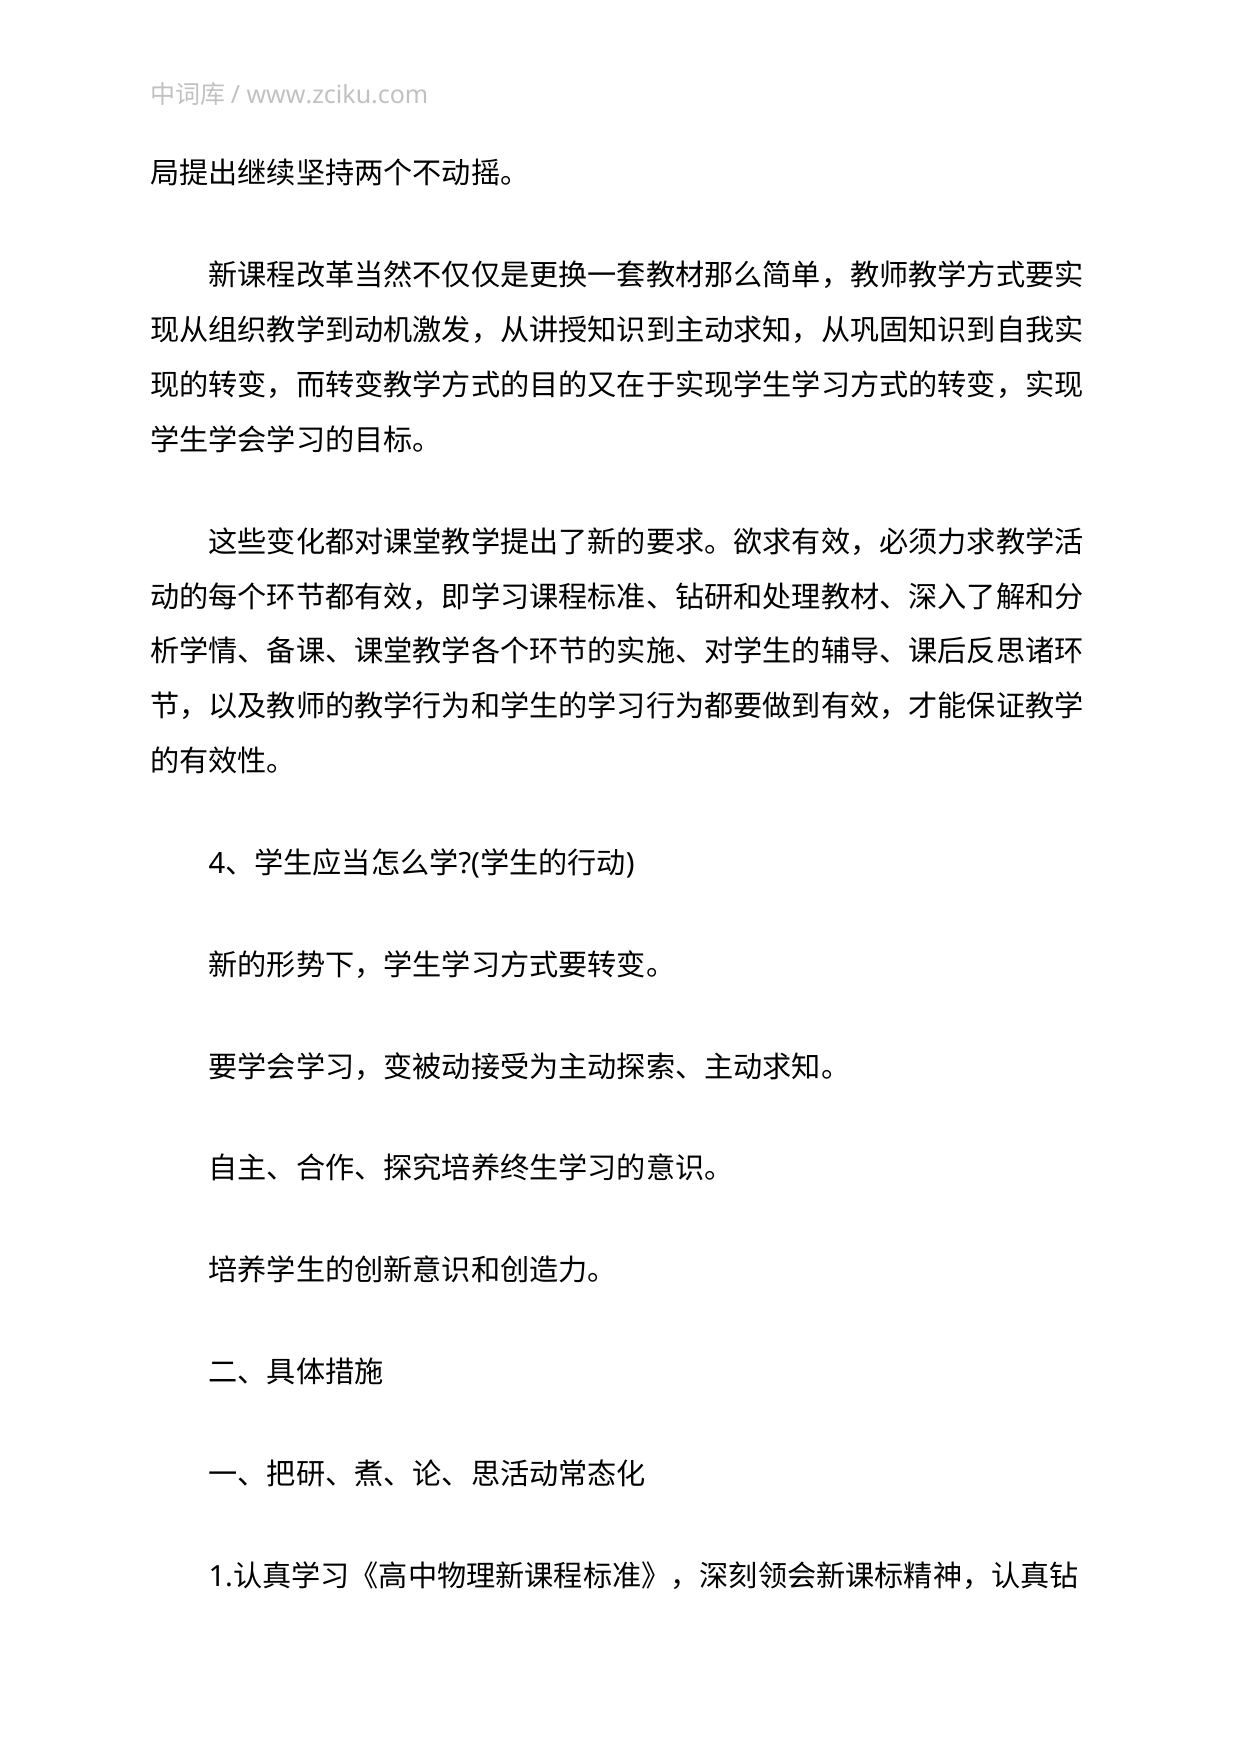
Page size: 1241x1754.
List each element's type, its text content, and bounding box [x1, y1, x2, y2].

text 自主、合作、探究培养终生学习的意识。 [150, 1145, 1090, 1187]
text 新课程改革当然不仅仅是更换一套教材那么简单，教师教学方式要实现从组织教学到动机激发，从讲授知识到主动求知，从巩固知识到自我实现的转变，而转变教学方式的目的又在于实现学生学习方式的转变，实现学生学会学习的目标。 [150, 252, 1090, 459]
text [150, 150, 1090, 192]
text 要学会学习，变被动接受为主动探索、主动求知。 [150, 1043, 1090, 1086]
text 这些变化都对课堂教学提出了新的要求。欲求有效，必须力求教学活动的每个环节都有效，即学习课程标准、钻研和处理教材、深入了解和分析学情、备课、课堂教学各个环节的实施、对学生的辅导、课后反思诸环节，以及教师的教学行为和学生的学习行为都要做到有效，才能保证教学的有效性。 [150, 518, 1090, 780]
text 培养学生的创新意识和创造力。 [150, 1247, 1090, 1289]
text 二、具体措施 [150, 1349, 1090, 1391]
text 4、学生应当怎么学?(学生的行动) [150, 839, 1090, 882]
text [150, 1552, 1090, 1594]
text 一、把研、煮、论、思活动常态化 [150, 1450, 1090, 1493]
text 新的形势下，学生学习方式要转变。 [150, 942, 1090, 984]
